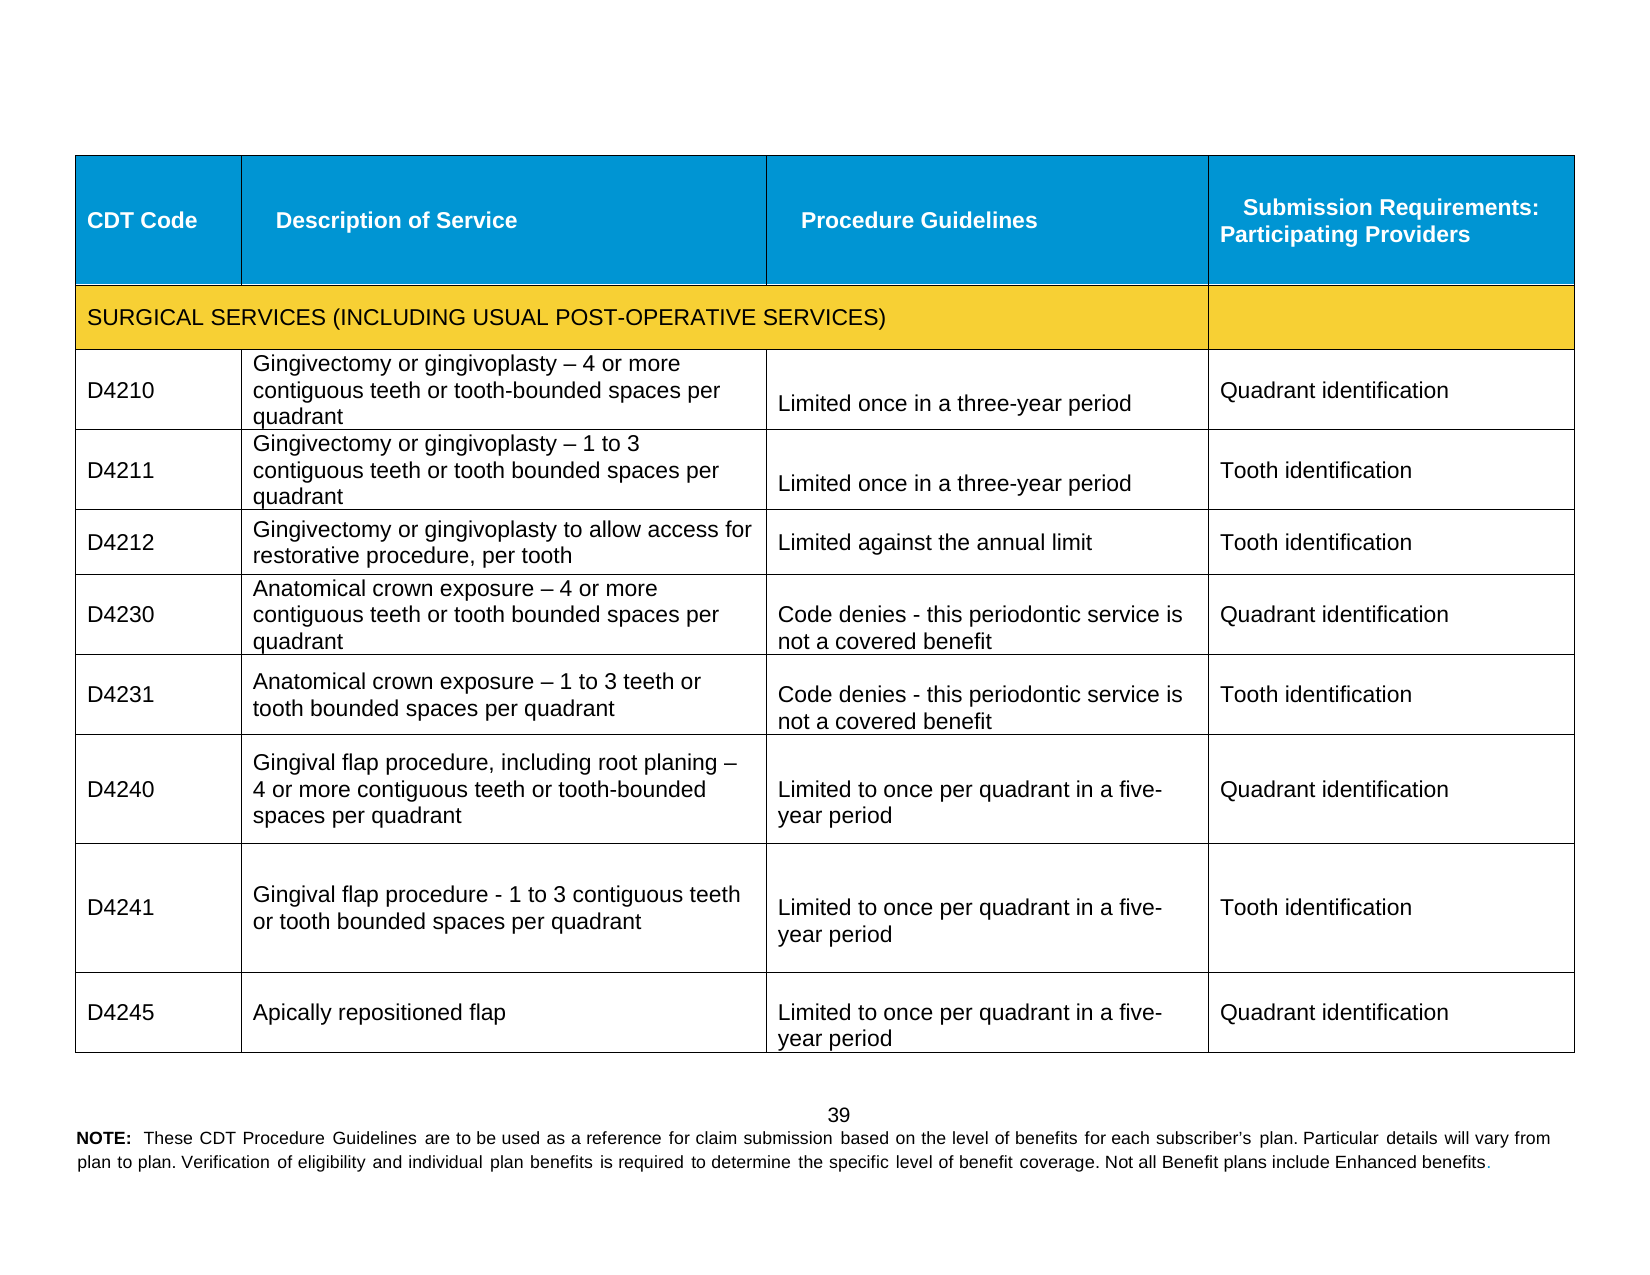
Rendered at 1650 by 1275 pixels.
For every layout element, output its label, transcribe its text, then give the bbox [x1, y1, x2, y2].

table_cell Code denies - this periodontic service is not a covered benefit [767, 575, 1208, 654]
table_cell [767, 844, 1208, 972]
table_header Procedure Guidelines [767, 156, 1208, 284]
table_cell Gingivectomy or gingivoplasty – 1 to 3 contiguous teeth or tooth bounded spaces per quadrant [242, 430, 766, 509]
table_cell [767, 973, 1208, 1052]
table_cell Gingivectomy or gingivoplasty to allow access for restorative procedure, per tooth [242, 510, 766, 574]
table_cell Apically repositioned flap [242, 973, 766, 1052]
table_header Submission Requirements: Participating Providers [1209, 156, 1574, 284]
table_cell Tooth identification [1209, 844, 1574, 972]
table_cell Gingival flap procedure - 1 to 3 contiguous teeth or tooth bounded spaces per quadrant [242, 844, 766, 972]
table_cell Tooth identification [1209, 510, 1574, 574]
table_cell Anatomical crown exposure – 4 or more contiguous teeth or tooth bounded spaces per quadrant [242, 575, 766, 654]
table_cell Gingival flap procedure, including root planing – 4 or more contiguous teeth or tooth-bounded spaces per quadrant [242, 735, 766, 842]
table_cell D4240 [76, 735, 241, 842]
table_cell Tooth identification [1209, 430, 1574, 509]
table_cell Anatomical crown exposure – 1 to 3 teeth or tooth bounded spaces per quadrant [242, 655, 766, 734]
table_cell Gingivectomy or gingivoplasty – 4 or more contiguous teeth or tooth-bounded spaces per quadrant [242, 350, 766, 429]
table_cell Quadrant identification [1209, 735, 1574, 842]
table_cell Code denies - this periodontic service is not a covered benefit [767, 655, 1208, 734]
table_cell Limited once in a three-year period [767, 350, 1208, 429]
table_cell D4245 [76, 973, 241, 1052]
table_cell D4241 [76, 844, 241, 972]
table_header CDT Code [76, 156, 241, 284]
table_cell D4230 [76, 575, 241, 654]
table_cell [1209, 286, 1574, 349]
table_cell D4212 [76, 510, 241, 574]
table_cell Quadrant identification [1209, 973, 1574, 1052]
table_cell SURGICAL SERVICES (INCLUDING USUAL POST-OPERATIVE SERVICES) [76, 286, 1208, 349]
table_cell D4211 [76, 430, 241, 509]
table_cell Tooth identification [1209, 655, 1574, 734]
table_cell Quadrant identification [1209, 350, 1574, 429]
table_cell D4231 [76, 655, 241, 734]
table_cell Quadrant identification [1209, 575, 1574, 654]
table_header Description of Service [242, 156, 766, 284]
table_cell Limited to once per quadrant in a five- year period [767, 735, 1208, 842]
table_cell Limited once in a three-year period [767, 430, 1208, 509]
table_cell Limited against the annual limit [767, 510, 1208, 574]
table_cell D4210 [76, 350, 241, 429]
